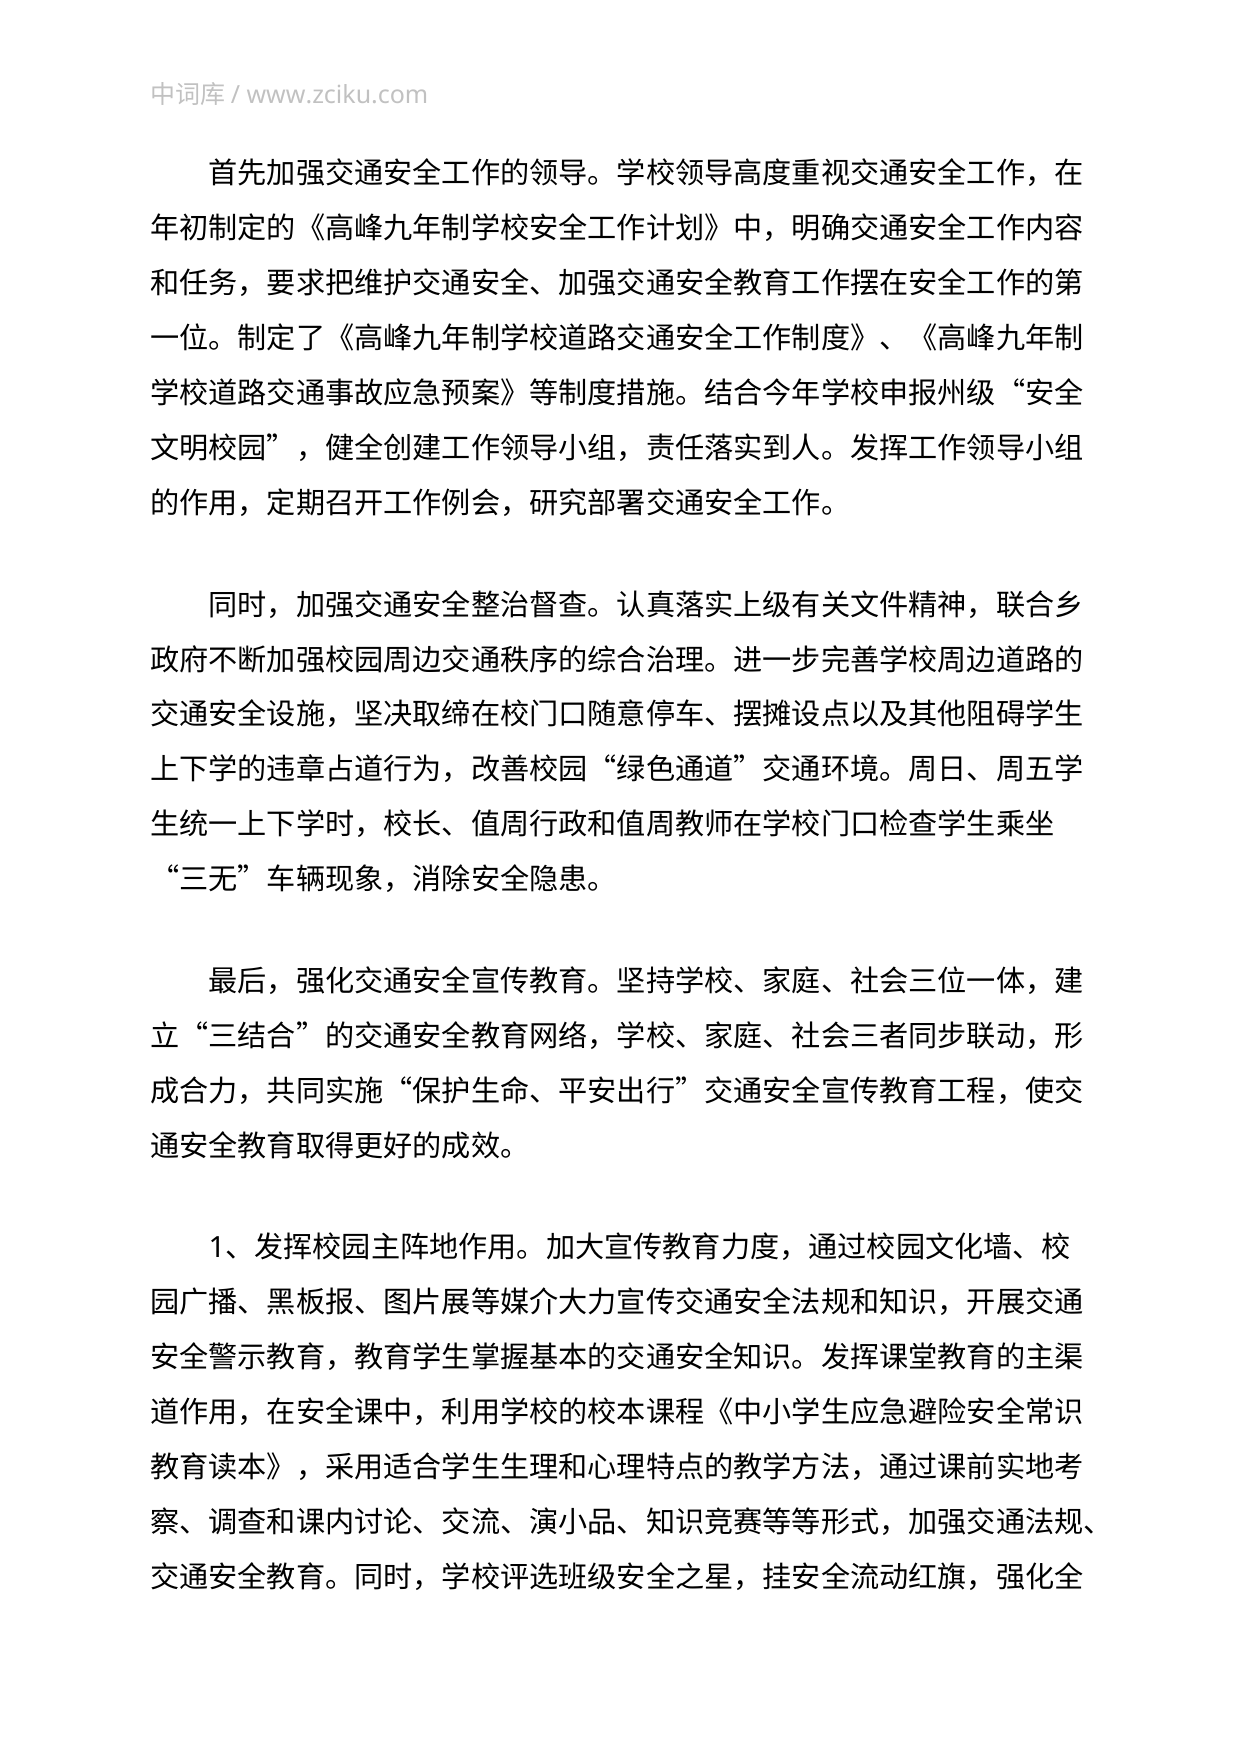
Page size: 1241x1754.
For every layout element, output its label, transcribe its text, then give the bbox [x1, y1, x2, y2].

text 首先加强交通安全工作的领导。学校领导高度重视交通安全工作，在年初制定的《高峰九年制学校安全工作计划》中，明确交通安全工作内容和任务，要求把维护交通安全、加强交通安全教育工作摆在安全工作的第一位。制定了《高峰九年制学校道路交通安全工作制度》、《高峰九年制学校道路交通事故应急预案》等制度措施。结合今年学校申报州级“安全文明校园”，健全创建工作领导小组，责任落实到人。发挥工作领导小组的作用，定期召开工作例会，研究部署交通安全工作。 [150, 150, 1090, 522]
text 最后，强化交通安全宣传教育。坚持学校、家庭、社会三位一体，建立“三结合”的交通安全教育网络，学校、家庭、社会三者同步联动，形成合力，共同实施“保护生命、平安出行”交通安全宣传教育工程，使交通安全教育取得更好的成效。 [150, 957, 1090, 1164]
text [150, 1224, 1090, 1596]
text 同时，加强交通安全整治督查。认真落实上级有关文件精神，联合乡政府不断加强校园周边交通秩序的综合治理。进一步完善学校周边道路的交通安全设施，坚决取缔在校门口随意停车、摆摊设点以及其他阻碍学生上下学的违章占道行为，改善校园“绿色通道”交通环境。周日、周五学生统一上下学时，校长、值周行政和值周教师在学校门口检查学生乘坐“三无”车辆现象，消除安全隐患。 [150, 581, 1090, 898]
